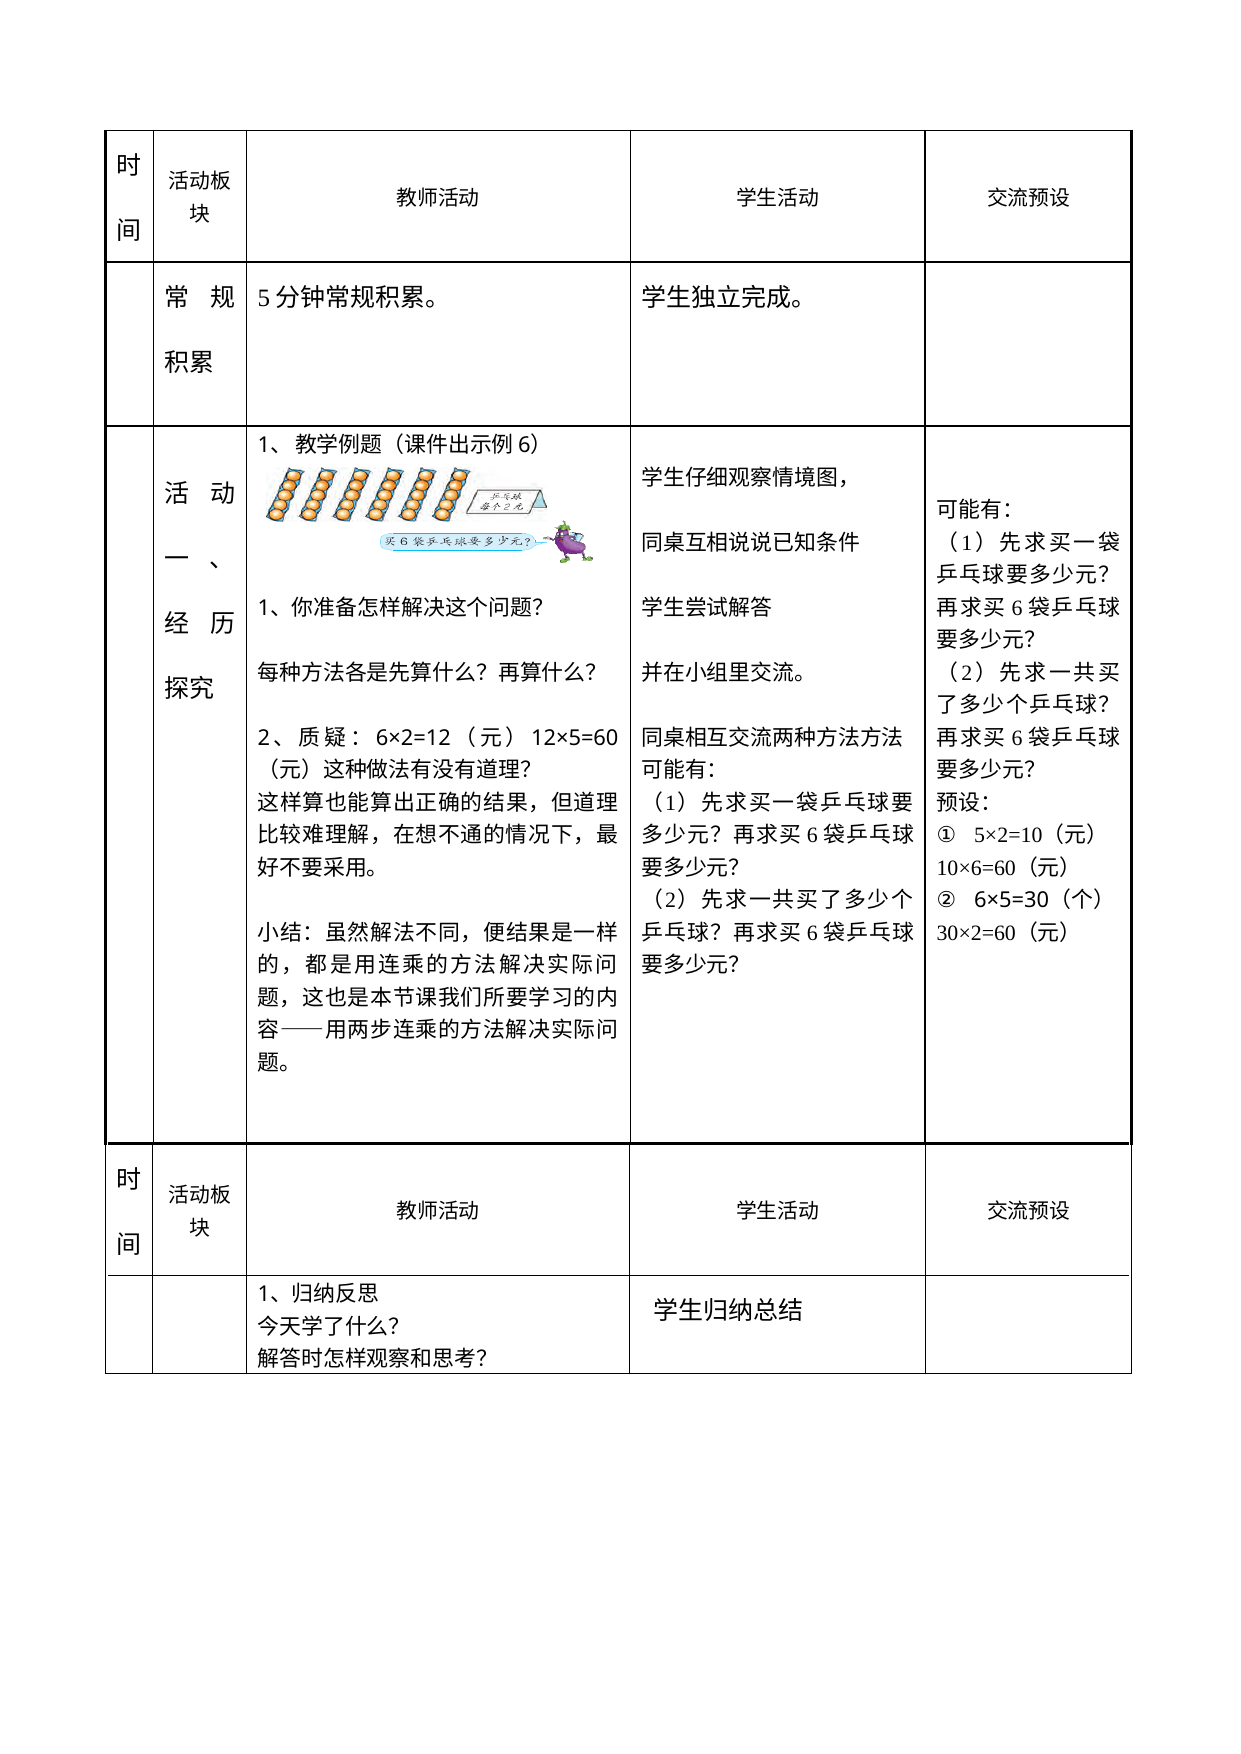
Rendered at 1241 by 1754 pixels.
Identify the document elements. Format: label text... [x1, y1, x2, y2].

table_cell [153, 1276, 246, 1373]
table_cell 时间 [107, 131, 153, 261]
table_cell 学生独立完成。 [631, 263, 924, 425]
picture [257, 459, 595, 564]
table_cell 1、归纳反思 今天学了什么？ 解答时怎样观察和思考？ [247, 1276, 629, 1373]
table_cell [107, 263, 153, 425]
table_cell 时间 [106, 1142, 152, 1275]
table_cell [926, 263, 1130, 425]
table_cell 教学例题（课件出示例6） 1、你准备怎样解决这个问题？ 每种方法各是先算什么？再算什么？ 2、质疑：6×2=12（元）12×5=60（元）这种做法有没有道理？ 这样算也能算出正确的结果，但道理比较难理解，在想不通的情况下，最好不要采用。 小结：虽然解法不同，便结果是一样的，都是用连乘的方法解决实际问题，这也是本节课我们所要学习的内容——用两步连乘的方法解决实际问题。 [247, 427, 630, 1142]
table_cell 活动板块 [154, 131, 246, 261]
table_cell 学生归纳总结 [630, 1276, 925, 1373]
table_cell 活动板块 [153, 1145, 246, 1275]
table_cell 活动一、经历探究 [154, 427, 246, 1142]
table_cell 学生活动 [631, 131, 924, 261]
table_cell 常规积累 [154, 263, 246, 425]
table_cell 可能有： （1）先求买一袋乒乓球要多少元？再求买6袋乒乓球要多少元？ （2）先求一共买了多少个乒乓球？再求买6袋乒乓球要多少元？ 预设： 5×2=10（元） 10×6=60（元） 6×5=30（个） 30×2=60（元） [926, 427, 1130, 1142]
table_cell [926, 1275, 1131, 1373]
table_cell 交流预设 [926, 1142, 1131, 1275]
table_cell 交流预设 [926, 131, 1130, 261]
table_cell 教师活动 [247, 1145, 629, 1275]
table_cell 教师活动 [247, 131, 630, 261]
table_cell 学生活动 [630, 1145, 925, 1275]
table_cell [107, 427, 153, 1142]
table_cell 5分钟常规积累。 [247, 263, 630, 425]
table_cell 学生仔细观察情境图， 同桌互相说说已知条件 学生尝试解答 并在小组里交流。 同桌相互交流两种方法方法可能有： （1）先求买一袋乒乓球要多少元？再求买6袋乒乓球要多少元？ （2）先求一共买了多少个乒乓球？再求买6袋乒乓球要多少元？ [631, 427, 924, 1142]
table_cell [106, 1275, 152, 1373]
